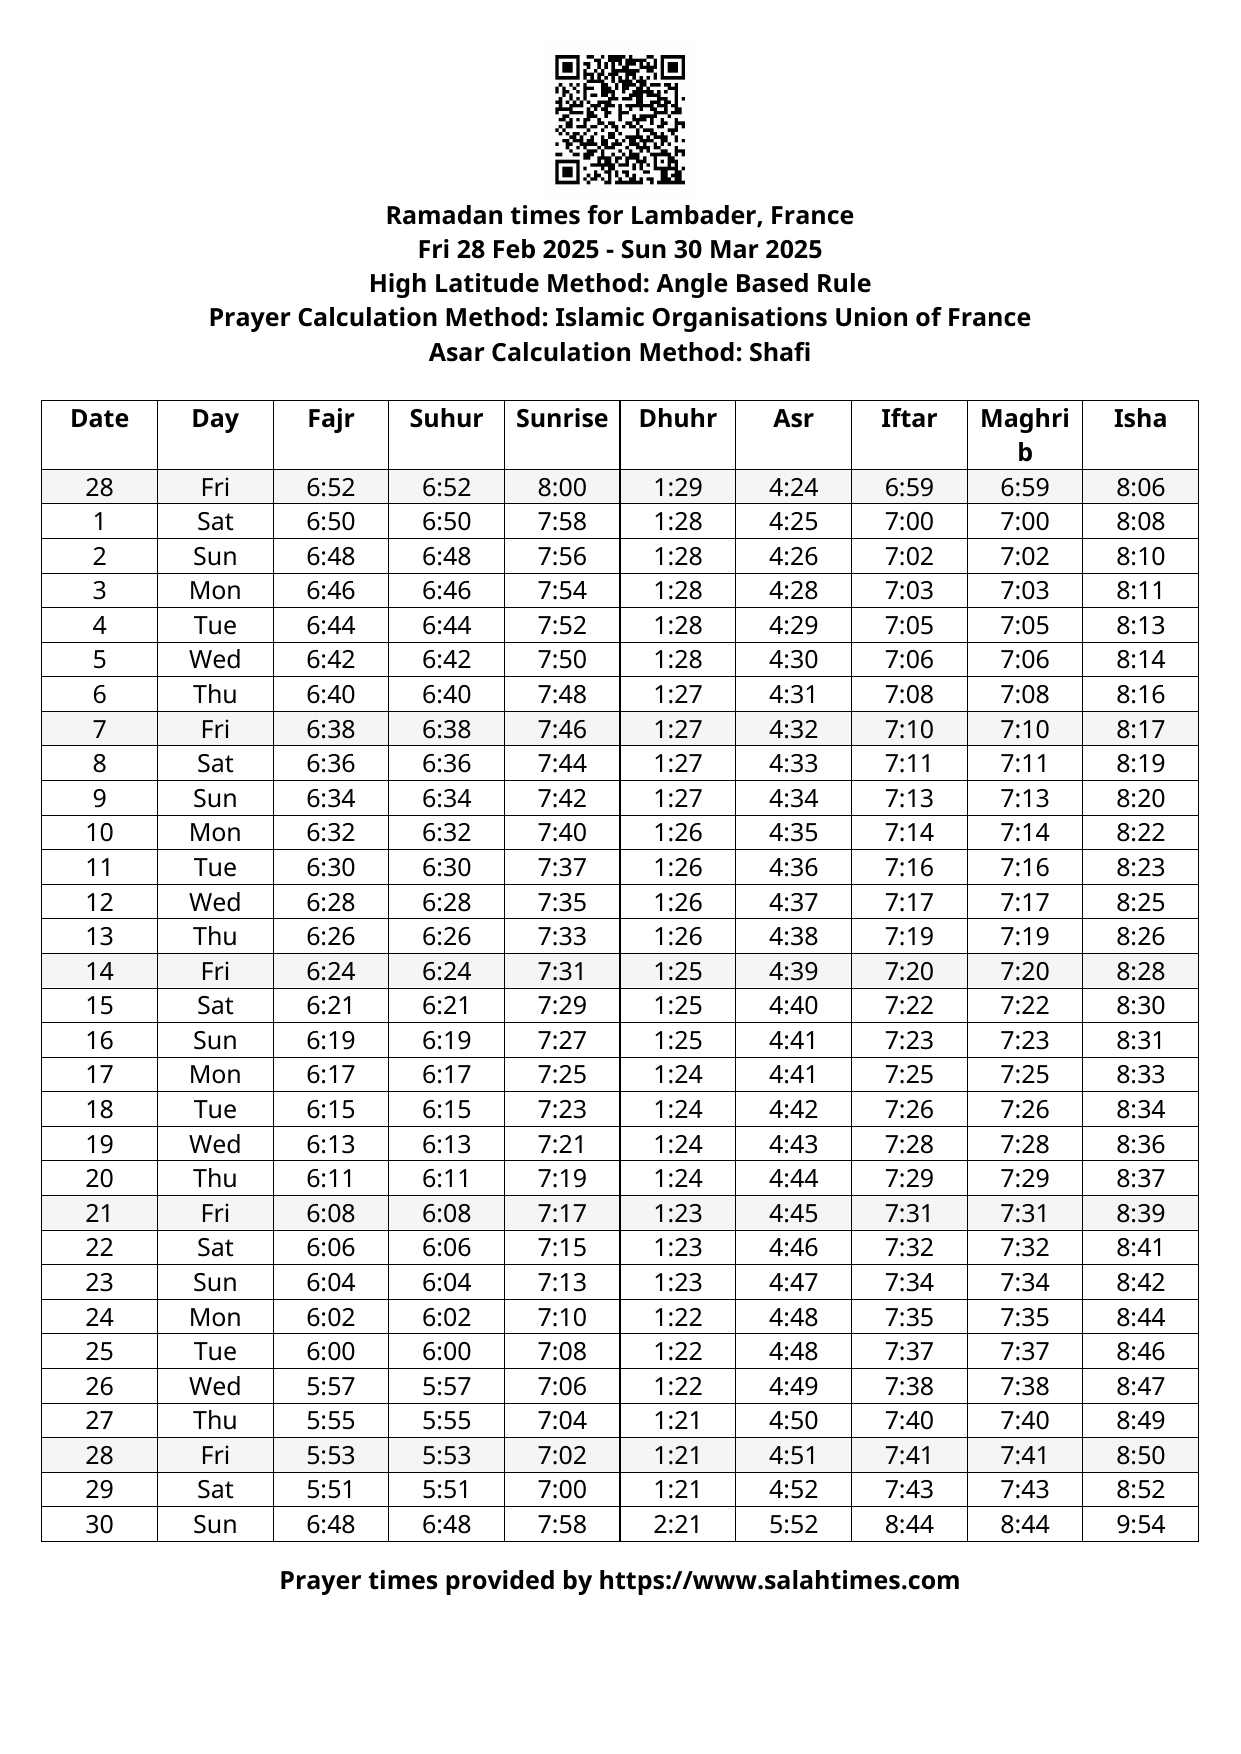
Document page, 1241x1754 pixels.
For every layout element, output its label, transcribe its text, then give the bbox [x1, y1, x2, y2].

table_cell 1:25 [621, 954, 735, 987]
table_cell 14 [42, 954, 157, 987]
table_cell 6:44 [389, 608, 504, 642]
table_cell 8:39 [1083, 1196, 1198, 1229]
table_cell 2 [42, 539, 157, 572]
table_cell 8:44 [968, 1507, 1082, 1541]
table_cell 4:52 [736, 1473, 851, 1506]
table_cell 6:15 [389, 1092, 504, 1126]
table_cell 5:51 [389, 1473, 504, 1506]
table_cell Wed [158, 885, 273, 918]
table_cell 6 [42, 677, 157, 711]
table_cell 1:27 [621, 712, 735, 745]
table_cell 7:05 [852, 608, 967, 642]
table_cell 7:08 [852, 677, 967, 711]
table_cell 20 [42, 1161, 157, 1195]
table_cell 7:06 [852, 643, 967, 676]
table_cell 7:32 [968, 1231, 1082, 1264]
table_cell 1:28 [621, 504, 735, 538]
table_cell 6:11 [274, 1161, 388, 1195]
table_cell 1:24 [621, 1161, 735, 1195]
table_cell 9 [42, 781, 157, 814]
table_cell 1:26 [621, 816, 735, 849]
table_cell 4:49 [736, 1369, 851, 1402]
table_cell 7:32 [852, 1231, 967, 1264]
table_cell 6:46 [389, 574, 504, 607]
table_header Sunrise [505, 401, 619, 469]
table_cell Sat [158, 1473, 273, 1506]
table_cell 4:51 [736, 1438, 851, 1472]
table_cell 7:31 [852, 1196, 967, 1229]
table_cell 8:36 [1083, 1127, 1198, 1160]
table_cell 7:41 [968, 1438, 1082, 1472]
table_cell 7:41 [852, 1438, 967, 1472]
table_cell 4:28 [736, 574, 851, 607]
table_cell 6:48 [274, 539, 388, 572]
table_cell 7:26 [852, 1092, 967, 1126]
text Fri 28 Feb 2025 - Sun 30 Mar 2025 [42, 232, 1198, 266]
table_cell 8:20 [1083, 781, 1198, 814]
table_cell 4:50 [736, 1404, 851, 1437]
table_cell 1:25 [621, 989, 735, 1022]
table_cell 8:50 [1083, 1438, 1198, 1472]
table_cell 7:27 [505, 1023, 619, 1057]
table_cell 7:11 [968, 746, 1082, 780]
table_cell 16 [42, 1023, 157, 1057]
table_cell 4:41 [736, 1023, 851, 1057]
table_cell 8:28 [1083, 954, 1198, 987]
table_cell Sat [158, 989, 273, 1022]
table_cell 8:46 [1083, 1334, 1198, 1368]
table_cell 21 [42, 1196, 157, 1229]
table_cell 23 [42, 1265, 157, 1299]
table_cell 7:08 [968, 677, 1082, 711]
table_cell 7:28 [852, 1127, 967, 1160]
table_cell 3 [42, 574, 157, 607]
table_cell 24 [42, 1300, 157, 1333]
text Asar Calculation Method: Shafi [42, 334, 1198, 368]
table_cell 1:23 [621, 1265, 735, 1299]
table_cell 4:26 [736, 539, 851, 572]
table_cell 7:05 [968, 608, 1082, 642]
table_cell 1:21 [621, 1404, 735, 1437]
table_cell 28 [42, 1438, 157, 1472]
table_cell 6:26 [274, 919, 388, 953]
table_cell 6:59 [968, 470, 1082, 503]
table_cell 1:27 [621, 677, 735, 711]
table_cell 6:04 [389, 1265, 504, 1299]
table_cell 8 [42, 746, 157, 780]
table_cell 6:48 [389, 539, 504, 572]
table_cell 7:48 [505, 677, 619, 711]
table_cell 7:28 [968, 1127, 1082, 1160]
table_cell 7:19 [968, 919, 1082, 953]
table_cell Fri [158, 1438, 273, 1472]
table_cell 7:13 [968, 781, 1082, 814]
table_cell 7:25 [852, 1058, 967, 1091]
table_cell Sun [158, 781, 273, 814]
table_cell 8:44 [1083, 1300, 1198, 1333]
table_cell 7:34 [968, 1265, 1082, 1299]
table_cell 7:33 [505, 919, 619, 953]
table_cell Wed [158, 1127, 273, 1160]
table_cell 7:23 [852, 1023, 967, 1057]
table_cell 6:38 [274, 712, 388, 745]
table_cell 6:13 [274, 1127, 388, 1160]
table_cell Wed [158, 1369, 273, 1402]
table_cell 7:20 [968, 954, 1082, 987]
table_cell 7:16 [968, 850, 1082, 884]
table_cell 8:14 [1083, 643, 1198, 676]
table_cell 7:29 [505, 989, 619, 1022]
table_cell 6:48 [274, 1507, 388, 1541]
table_header Date [42, 401, 157, 469]
table_cell Sat [158, 746, 273, 780]
table_cell 8:26 [1083, 919, 1198, 953]
table_cell 1 [42, 504, 157, 538]
table_cell 7:22 [968, 989, 1082, 1022]
table_cell 8:37 [1083, 1161, 1198, 1195]
table_cell 1:26 [621, 850, 735, 884]
table_cell 7:10 [852, 712, 967, 745]
table_cell 8:13 [1083, 608, 1198, 642]
table_cell 6:28 [389, 885, 504, 918]
table_cell 7:35 [852, 1300, 967, 1333]
table_cell 8:16 [1083, 677, 1198, 711]
table_cell 1:23 [621, 1231, 735, 1264]
table_cell 7:22 [852, 989, 967, 1022]
table_cell 22 [42, 1231, 157, 1264]
table_cell 6:19 [389, 1023, 504, 1057]
table_cell 7:58 [505, 1507, 619, 1541]
table_cell 5:53 [389, 1438, 504, 1472]
table_cell 4 [42, 608, 157, 642]
table_cell 7:13 [505, 1265, 619, 1299]
table_cell 7:14 [852, 816, 967, 849]
table_cell Wed [158, 643, 273, 676]
table_cell 6:32 [274, 816, 388, 849]
table_cell 7:25 [505, 1058, 619, 1091]
table_cell 4:33 [736, 746, 851, 780]
table_cell 6:34 [274, 781, 388, 814]
table_cell 1:26 [621, 919, 735, 953]
table_cell 30 [42, 1507, 157, 1541]
table_cell 1:22 [621, 1300, 735, 1333]
table_cell 7:37 [852, 1334, 967, 1368]
table_cell 7:58 [505, 504, 619, 538]
table_cell 7:02 [968, 539, 1082, 572]
table_cell 1:24 [621, 1058, 735, 1091]
table_cell Mon [158, 574, 273, 607]
table_cell 12 [42, 885, 157, 918]
table_cell 5:51 [274, 1473, 388, 1506]
table_cell 11 [42, 850, 157, 884]
table_cell 4:35 [736, 816, 851, 849]
table_header Fajr [274, 401, 388, 469]
table_cell 4:24 [736, 470, 851, 503]
table_cell 5:53 [274, 1438, 388, 1472]
table_cell 7:00 [505, 1473, 619, 1506]
text High Latitude Method: Angle Based Rule [42, 266, 1198, 300]
table_cell 6:06 [274, 1231, 388, 1264]
table_cell 7:43 [852, 1473, 967, 1506]
table_cell 4:48 [736, 1300, 851, 1333]
table_cell 7:19 [505, 1161, 619, 1195]
table_cell Thu [158, 919, 273, 953]
table_cell 5 [42, 643, 157, 676]
table_cell 6:44 [274, 608, 388, 642]
table_cell 1:28 [621, 574, 735, 607]
table_cell 6:52 [274, 470, 388, 503]
table_cell 1:28 [621, 539, 735, 572]
table_cell 6:42 [389, 643, 504, 676]
table_cell 7:38 [968, 1369, 1082, 1402]
table_cell 7:13 [852, 781, 967, 814]
table_cell 6:30 [274, 850, 388, 884]
table_cell 6:36 [389, 746, 504, 780]
table_cell 10 [42, 816, 157, 849]
table_cell 4:41 [736, 1058, 851, 1091]
table_cell 4:36 [736, 850, 851, 884]
table_cell 8:47 [1083, 1369, 1198, 1402]
table_cell 7:00 [852, 504, 967, 538]
table_cell Fri [158, 1196, 273, 1229]
table_cell 6:19 [274, 1023, 388, 1057]
table_cell 4:43 [736, 1127, 851, 1160]
table_cell 7:08 [505, 1334, 619, 1368]
table_cell 17 [42, 1058, 157, 1091]
table_cell 6:04 [274, 1265, 388, 1299]
table_cell 7:21 [505, 1127, 619, 1160]
table_cell Tue [158, 1092, 273, 1126]
table_cell 7:23 [968, 1023, 1082, 1057]
table_cell 7:04 [505, 1404, 619, 1437]
table_cell 7:42 [505, 781, 619, 814]
table_cell 7:17 [505, 1196, 619, 1229]
table_cell 1:29 [621, 470, 735, 503]
table_cell 1:28 [621, 643, 735, 676]
table_cell 7:23 [505, 1092, 619, 1126]
table_cell 5:55 [389, 1404, 504, 1437]
table_cell 7:20 [852, 954, 967, 987]
table_cell Sat [158, 504, 273, 538]
table_cell 4:31 [736, 677, 851, 711]
table_cell 6:00 [389, 1334, 504, 1368]
table_cell 4:30 [736, 643, 851, 676]
table_cell 8:23 [1083, 850, 1198, 884]
table_cell Tue [158, 850, 273, 884]
table_cell 6:11 [389, 1161, 504, 1195]
table_cell 8:31 [1083, 1023, 1198, 1057]
table_cell Mon [158, 816, 273, 849]
table_cell 7:11 [852, 746, 967, 780]
table_cell Thu [158, 677, 273, 711]
table_cell 1:21 [621, 1473, 735, 1506]
table_cell 4:37 [736, 885, 851, 918]
text Prayer Calculation Method: Islamic Organisations Union of France [42, 300, 1198, 334]
table_cell Sun [158, 539, 273, 572]
text Ramadan times for Lambader, France [42, 198, 1198, 232]
table_cell 7:00 [968, 504, 1082, 538]
table_cell 4:42 [736, 1092, 851, 1126]
table_cell 6:24 [274, 954, 388, 987]
table_header Isha [1083, 401, 1198, 469]
table_cell 7:10 [968, 712, 1082, 745]
table_cell 4:32 [736, 712, 851, 745]
table_cell 8:08 [1083, 504, 1198, 538]
table_cell 6:50 [274, 504, 388, 538]
table_header Dhuhr [621, 401, 735, 469]
table_cell 6:32 [389, 816, 504, 849]
table_header Suhur [389, 401, 504, 469]
table_cell 6:46 [274, 574, 388, 607]
table_cell Sun [158, 1265, 273, 1299]
table_cell 8:30 [1083, 989, 1198, 1022]
table_cell 8:22 [1083, 816, 1198, 849]
table_cell 8:06 [1083, 470, 1198, 503]
table_cell 6:15 [274, 1092, 388, 1126]
table_cell 8:44 [852, 1507, 967, 1541]
table_cell 7:02 [852, 539, 967, 572]
table_cell 5:55 [274, 1404, 388, 1437]
table_cell 1:26 [621, 885, 735, 918]
table_cell 6:42 [274, 643, 388, 676]
table_cell 7:15 [505, 1231, 619, 1264]
table_cell 7:54 [505, 574, 619, 607]
table_cell 6:21 [389, 989, 504, 1022]
table_cell 7:06 [968, 643, 1082, 676]
table_cell 7:40 [852, 1404, 967, 1437]
table_cell 7:17 [852, 885, 967, 918]
table_cell 6:00 [274, 1334, 388, 1368]
table_cell 7:50 [505, 643, 619, 676]
table_cell 4:25 [736, 504, 851, 538]
table_cell 6:02 [389, 1300, 504, 1333]
table_cell 19 [42, 1127, 157, 1160]
table_cell 7:44 [505, 746, 619, 780]
table_cell 6:24 [389, 954, 504, 987]
table_cell 6:02 [274, 1300, 388, 1333]
table_cell 7:40 [968, 1404, 1082, 1437]
table_cell 18 [42, 1092, 157, 1126]
table_cell Tue [158, 608, 273, 642]
table_cell 5:52 [736, 1507, 851, 1541]
table_cell 1:24 [621, 1127, 735, 1160]
table_cell Sat [158, 1231, 273, 1264]
table_cell 6:08 [274, 1196, 388, 1229]
table_cell 7:29 [968, 1161, 1082, 1195]
table_cell 7:19 [852, 919, 967, 953]
table_cell 1:22 [621, 1334, 735, 1368]
table_cell 6:17 [274, 1058, 388, 1091]
table_cell 13 [42, 919, 157, 953]
table_cell 25 [42, 1334, 157, 1368]
table_cell 7:56 [505, 539, 619, 572]
table_cell 1:23 [621, 1196, 735, 1229]
table_cell 8:52 [1083, 1473, 1198, 1506]
table_cell 8:11 [1083, 574, 1198, 607]
table_cell 1:25 [621, 1023, 735, 1057]
table_cell 6:40 [274, 677, 388, 711]
table_cell 6:30 [389, 850, 504, 884]
table_cell 28 [42, 470, 157, 503]
table_cell 6:48 [389, 1507, 504, 1541]
table_cell 8:19 [1083, 746, 1198, 780]
table_cell 7:25 [968, 1058, 1082, 1091]
table_cell 6:08 [389, 1196, 504, 1229]
table_cell 6:38 [389, 712, 504, 745]
table_cell 7:37 [968, 1334, 1082, 1368]
table_cell 27 [42, 1404, 157, 1437]
table_cell 6:52 [389, 470, 504, 503]
table_cell 6:28 [274, 885, 388, 918]
table_header Maghrib [968, 401, 1082, 469]
table_cell 1:22 [621, 1369, 735, 1402]
table_cell 5:57 [274, 1369, 388, 1402]
table_cell Fri [158, 712, 273, 745]
table_cell 7:14 [968, 816, 1082, 849]
table_cell 7:34 [852, 1265, 967, 1299]
table_header Iftar [852, 401, 967, 469]
table_cell 8:00 [505, 470, 619, 503]
table_cell 6:36 [274, 746, 388, 780]
table_cell 8:10 [1083, 539, 1198, 572]
table_cell 4:46 [736, 1231, 851, 1264]
table_cell 8:41 [1083, 1231, 1198, 1264]
table_cell 29 [42, 1473, 157, 1506]
table_cell 1:28 [621, 608, 735, 642]
table_cell 7:29 [852, 1161, 967, 1195]
table_cell Tue [158, 1334, 273, 1368]
table_header Asr [736, 401, 851, 469]
table_cell 7:35 [968, 1300, 1082, 1333]
table_cell 7 [42, 712, 157, 745]
table_cell 8:25 [1083, 885, 1198, 918]
table_cell Sun [158, 1507, 273, 1541]
table_cell 1:27 [621, 781, 735, 814]
table_cell Thu [158, 1161, 273, 1195]
table_cell 7:31 [968, 1196, 1082, 1229]
table_cell Mon [158, 1058, 273, 1091]
table_cell 26 [42, 1369, 157, 1402]
table_cell 7:37 [505, 850, 619, 884]
table_header Day [158, 401, 273, 469]
table_cell Thu [158, 1404, 273, 1437]
table_cell Fri [158, 954, 273, 987]
table_cell 1:24 [621, 1092, 735, 1126]
table_cell 4:38 [736, 919, 851, 953]
table_cell 8:42 [1083, 1265, 1198, 1299]
table_cell 4:29 [736, 608, 851, 642]
table_cell 7:17 [968, 885, 1082, 918]
table_cell 6:34 [389, 781, 504, 814]
table_cell 6:26 [389, 919, 504, 953]
table_cell 7:10 [505, 1300, 619, 1333]
table_cell 4:39 [736, 954, 851, 987]
table_cell 6:21 [274, 989, 388, 1022]
table_cell 7:43 [968, 1473, 1082, 1506]
table_cell 7:40 [505, 816, 619, 849]
table_cell 4:34 [736, 781, 851, 814]
table_cell 8:33 [1083, 1058, 1198, 1091]
table_cell 7:06 [505, 1369, 619, 1402]
table_cell 4:44 [736, 1161, 851, 1195]
table_cell 8:17 [1083, 712, 1198, 745]
table_cell Fri [158, 470, 273, 503]
table_cell 15 [42, 989, 157, 1022]
table_cell Sun [158, 1023, 273, 1057]
table_cell Mon [158, 1300, 273, 1333]
table_cell 7:02 [505, 1438, 619, 1472]
table_cell 1:21 [621, 1438, 735, 1472]
table_cell 7:03 [968, 574, 1082, 607]
table_cell 7:52 [505, 608, 619, 642]
table_cell 5:57 [389, 1369, 504, 1402]
table_cell 2:21 [621, 1507, 735, 1541]
table_cell 7:38 [852, 1369, 967, 1402]
table_cell 4:47 [736, 1265, 851, 1299]
table_cell 1:27 [621, 746, 735, 780]
table_cell 6:40 [389, 677, 504, 711]
table_cell 7:31 [505, 954, 619, 987]
table_cell 6:50 [389, 504, 504, 538]
table_cell 6:59 [852, 470, 967, 503]
table_cell 8:49 [1083, 1404, 1198, 1437]
picture [542, 41, 699, 198]
table_cell 4:45 [736, 1196, 851, 1229]
table_cell 6:06 [389, 1231, 504, 1264]
table_cell 9:54 [1083, 1507, 1198, 1541]
table_cell 4:48 [736, 1334, 851, 1368]
table_cell 8:34 [1083, 1092, 1198, 1126]
table_cell 7:16 [852, 850, 967, 884]
table_cell 6:17 [389, 1058, 504, 1091]
table_cell 7:26 [968, 1092, 1082, 1126]
table_cell 7:03 [852, 574, 967, 607]
table_cell 6:13 [389, 1127, 504, 1160]
table_cell 4:40 [736, 989, 851, 1022]
table_cell 7:46 [505, 712, 619, 745]
table_cell 7:35 [505, 885, 619, 918]
text Prayer times provided by https://www.salahtimes.com [42, 1563, 1198, 1597]
